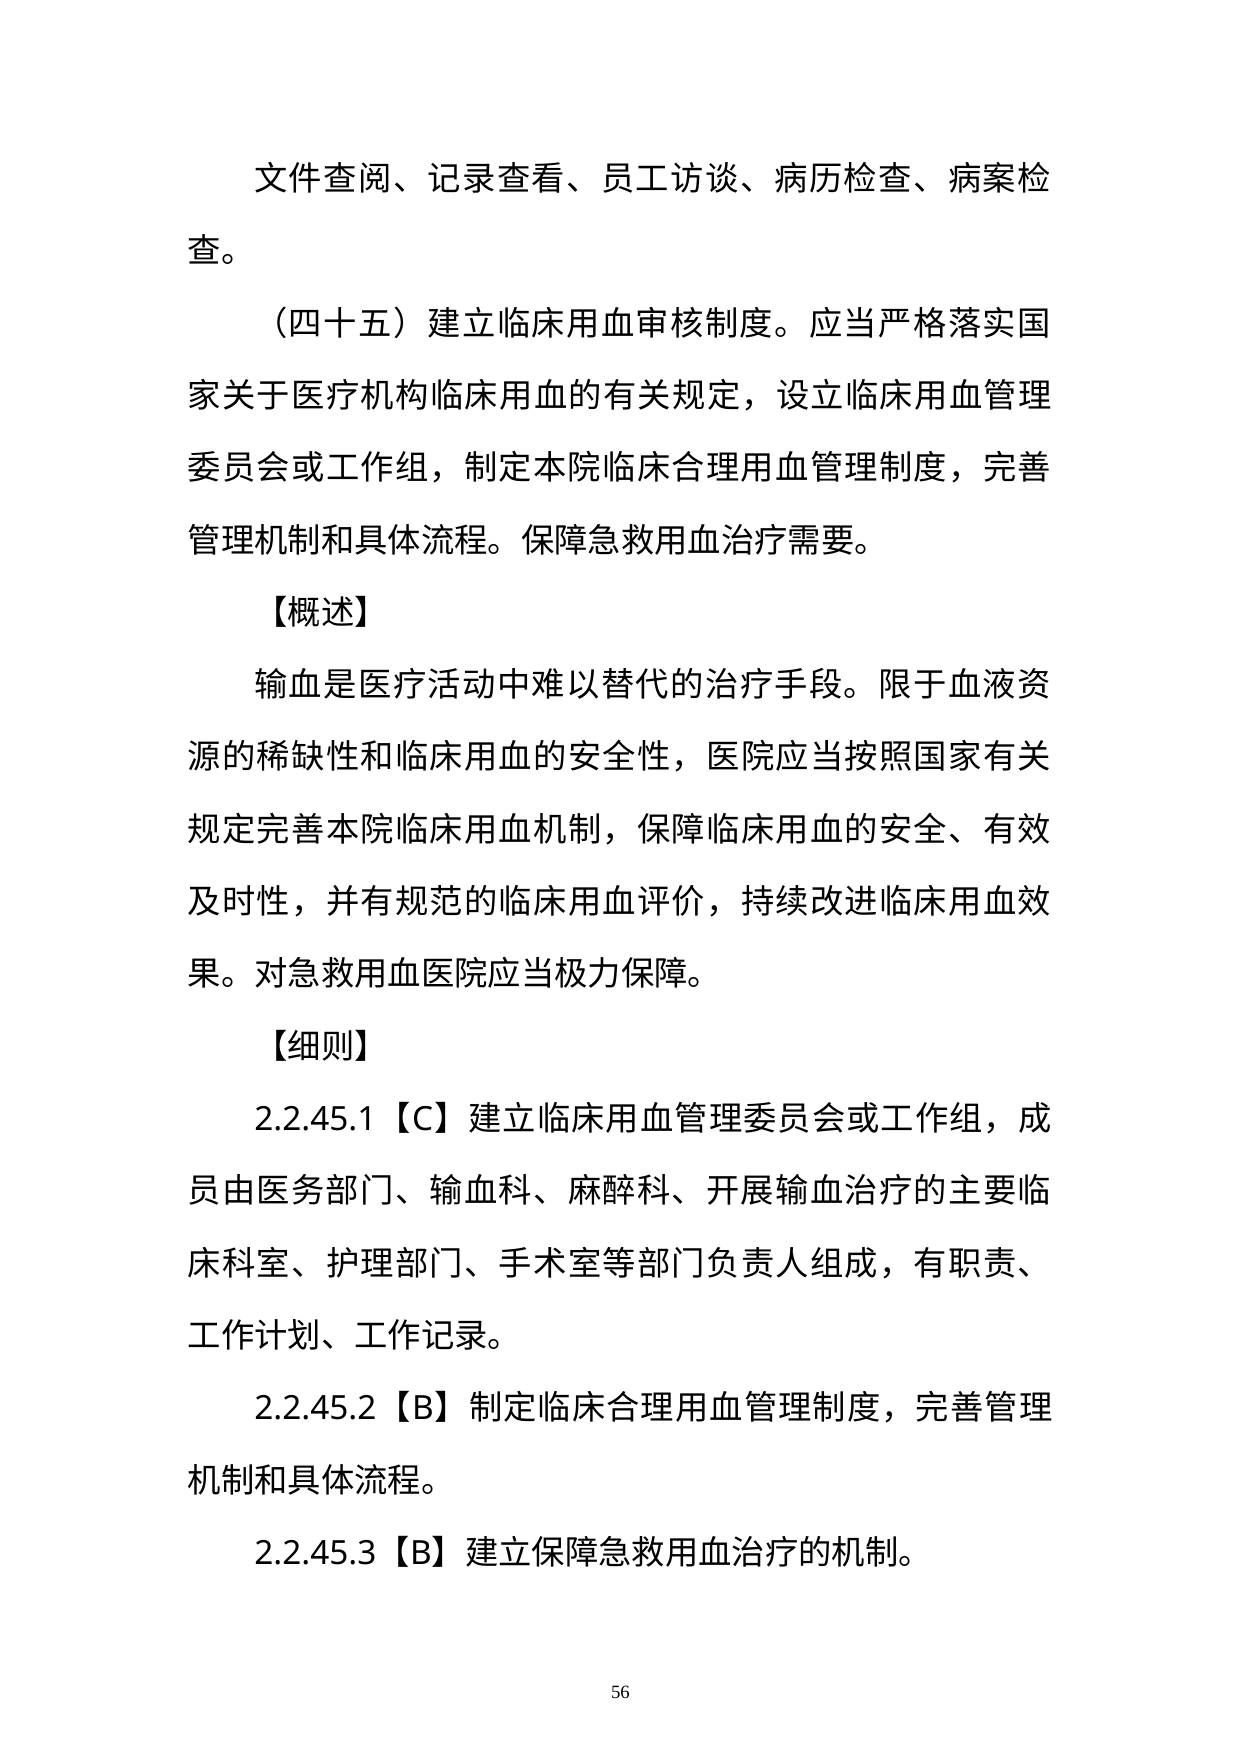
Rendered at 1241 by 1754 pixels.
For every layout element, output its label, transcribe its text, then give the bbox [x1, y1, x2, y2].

text 【细则】 [187, 1019, 1053, 1068]
text 输血是医疗活动中难以替代的治疗手段。限于血液资源的稀缺性和临床用血的安全性，医院应当按照国家有关规定完善本院临床用血机制，保障临床用血的安全、有效、及时性，并有规范的临床用血评价，持续改进临床用血效果。对急救用血医院应当极力保障。 [187, 658, 1053, 995]
text 文件查阅、记录查看、员工访谈、病历检查、病案检查。 [187, 152, 1053, 272]
text （四十五）建立临床用血审核制度。应当严格落实国家关于医疗机构临床用血的有关规定，设立临床用血管理委员会或工作组，制定本院临床合理用血管理制度，完善管理机制和具体流程。保障急救用血治疗需要。 [187, 297, 1053, 562]
text 【概述】 [187, 586, 1053, 634]
text 2.2.45.1【C】建立临床用血管理委员会或工作组，成员由医务部门、输血科、麻醉科、开展输血治疗的主要临床科室、护理部门、手术室等部门负责人组成，有职责、工作计划、工作记录。 [187, 1092, 1053, 1357]
text 2.2.45.3【B】建立保障急救用血治疗的机制。 [187, 1526, 1053, 1574]
text 2.2.45.2【B】制定临床合理用血管理制度，完善管理机制和具体流程。 [187, 1381, 1053, 1502]
